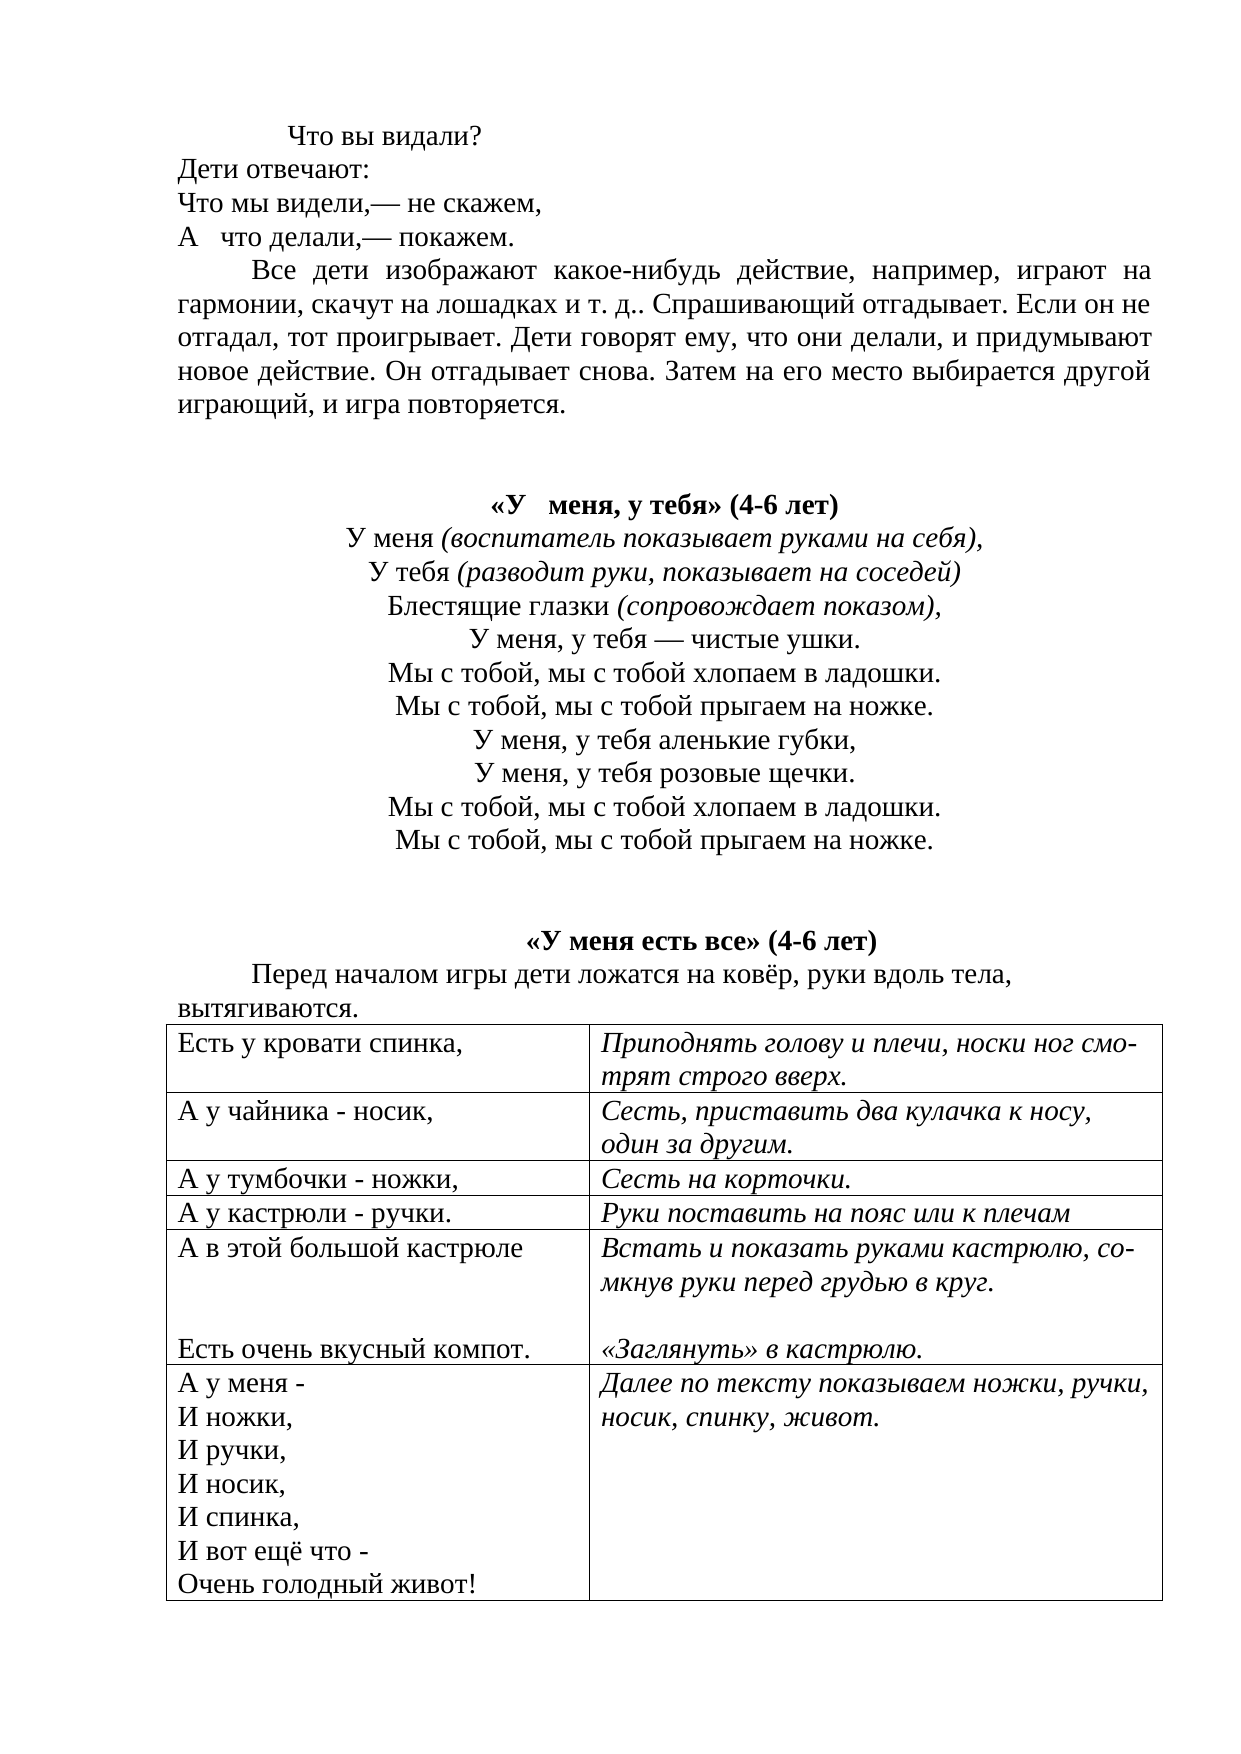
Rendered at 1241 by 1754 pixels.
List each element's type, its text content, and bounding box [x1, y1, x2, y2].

table_cell А у тумбочки - ножки, [167, 1161, 589, 1194]
table_cell А у кастрюли - ручки. [167, 1196, 589, 1229]
text А что делали,— покажем. [177, 219, 1152, 252]
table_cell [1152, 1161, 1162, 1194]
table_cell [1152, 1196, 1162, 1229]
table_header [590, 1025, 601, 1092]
text Перед началом игры дети ложатся на ковёр, руки вдоль тела, вытягиваются. [177, 957, 1152, 1024]
table_cell А у чайника - носик, [167, 1093, 589, 1160]
text Что мы видели,— не скажем, [177, 185, 1152, 219]
text Мы с тобой, мы с тобой прыгаем на ножке. [177, 822, 1152, 856]
text Дети отвечают: [177, 152, 1152, 185]
text Что вы видали? [177, 118, 1152, 152]
text «У меня, у тебя» (4-6 лет) [177, 487, 1152, 521]
table_cell А в этой большой кастрюле Есть очень вкусный компот. [167, 1230, 589, 1364]
text У меня, у тебя — чистые ушки. [177, 621, 1152, 655]
table_cell Встать и показать руками кастрюлю, сомкнув руки перед грудью в круг. «Заглянуть» в кастрюлю. [590, 1230, 1162, 1364]
text Мы с тобой, мы с тобой хлопаем в ладошки. [177, 789, 1152, 822]
text «У меня есть все» (4-6 лет) [177, 923, 1152, 957]
text У меня (воспитатель показывает руками на себя), [177, 521, 1152, 554]
table_cell Далее по тексту показываем ножки, ручки, носик, спинку, живот. [590, 1365, 1162, 1600]
table_cell А у меня - И ножки, И ручки, И носик, И спинка, И вот ещё что - Очень голодный живот! [167, 1365, 589, 1600]
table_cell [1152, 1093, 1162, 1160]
text У меня, у тебя розовые щечки. [177, 755, 1152, 789]
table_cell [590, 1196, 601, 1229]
text Мы с тобой, мы с тобой хлопаем в ладошки. [177, 655, 1152, 688]
text Мы с тобой, мы с тобой прыгаем на ножке. [177, 688, 1152, 722]
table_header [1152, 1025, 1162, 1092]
text У тебя (разводит руки, показывает на соседей) [177, 554, 1152, 588]
text У меня, у тебя аленькие губки, [177, 722, 1152, 755]
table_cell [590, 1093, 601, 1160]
text Блестящие глазки (сопровождает показом), [177, 588, 1152, 621]
text Все дети изображают какое-нибудь действие, например, играют на гармонии, скачут на лошадках и т. д.. Спрашивающий отгадывает. Если он не отгадал, тот проигрывает. Дети говорят ему, что они делали, и придумывают новое действие. Он отгадывает снова. Затем на его место выбирается другой играющий, и игра повторяется. [177, 252, 1152, 420]
table_header Есть у кровати спинка, [167, 1025, 589, 1092]
